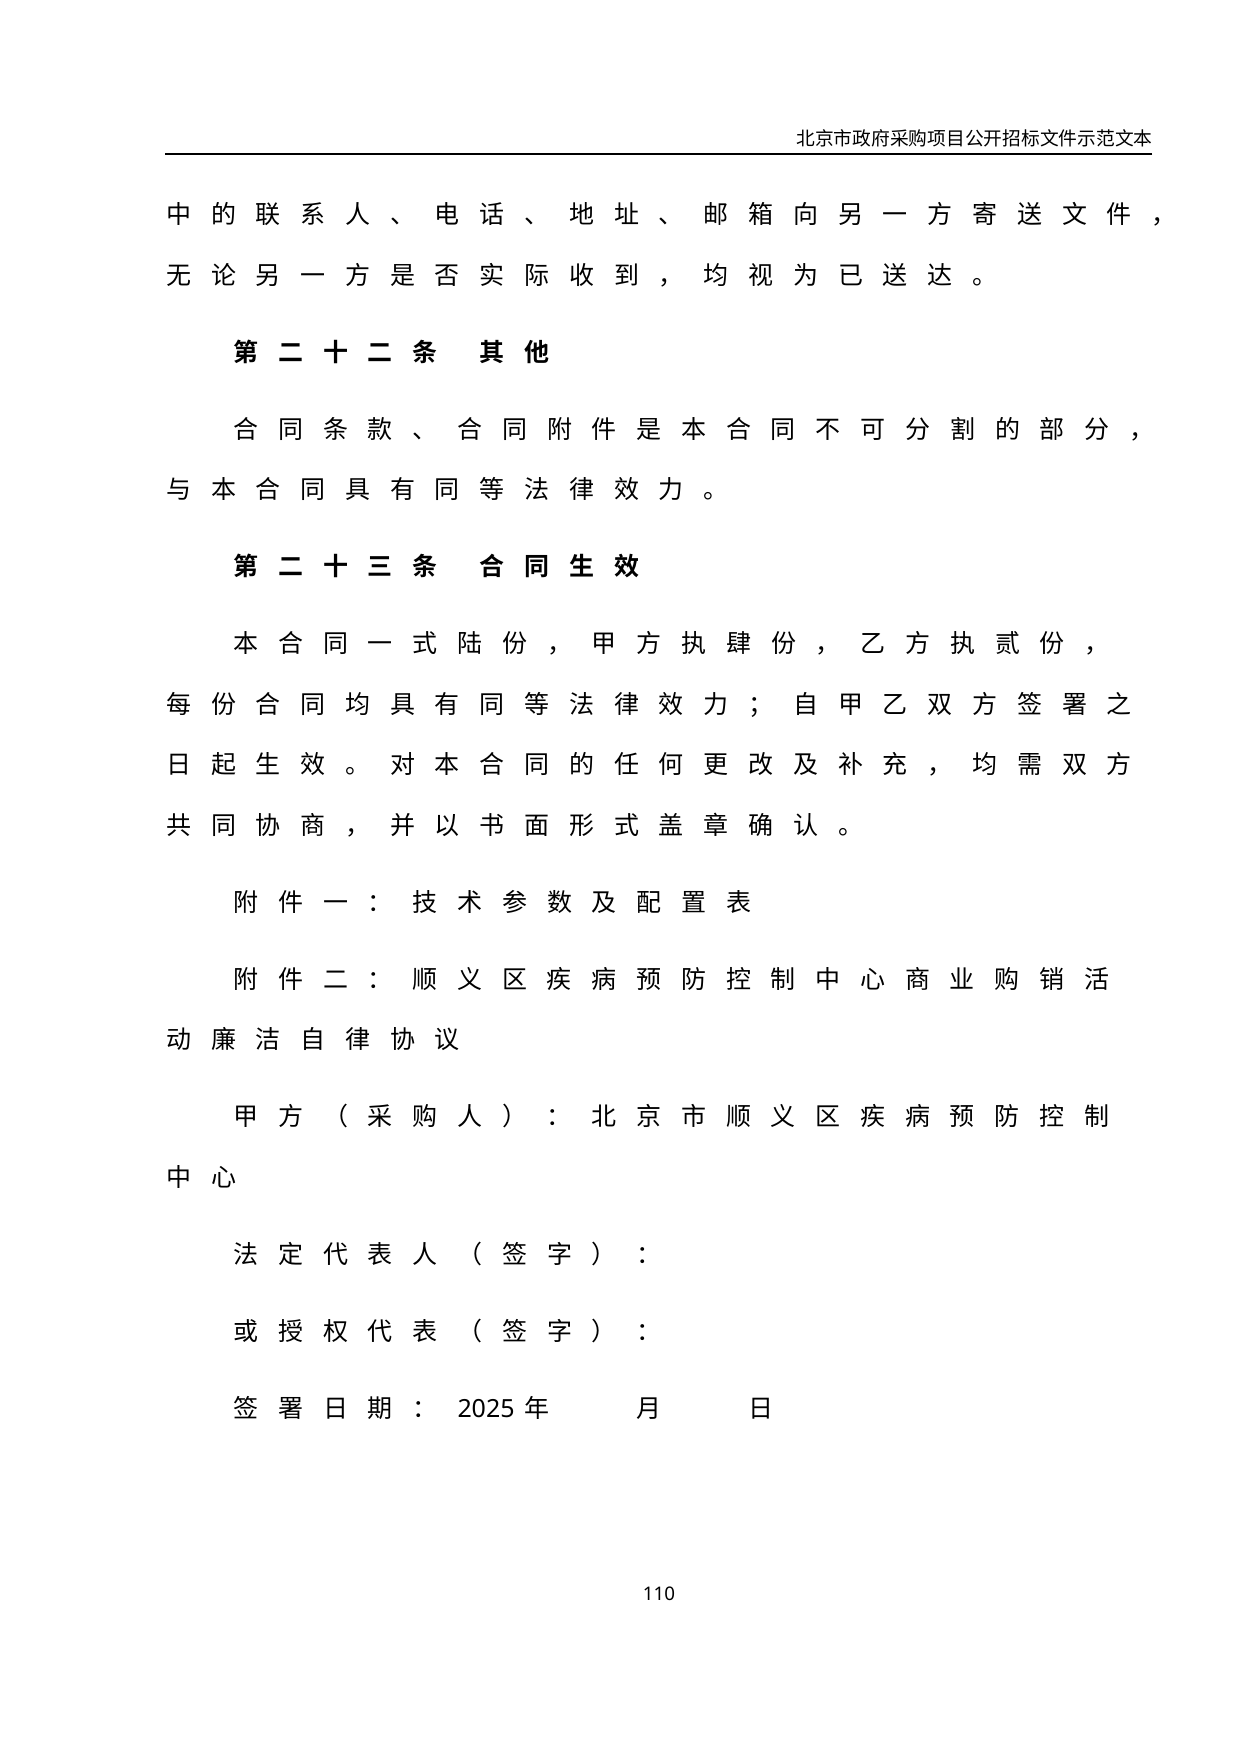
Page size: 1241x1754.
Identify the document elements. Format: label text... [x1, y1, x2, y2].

text 附件一：技术参数及配置表 [166, 870, 1151, 931]
text 法定代表人（签字）： [166, 1222, 1151, 1283]
text 或授权代表（签字）： [166, 1299, 1151, 1360]
text 签署日期：2025年 月 日 [166, 1376, 1151, 1437]
text 第二十二条 其他 [166, 320, 1151, 381]
text 附件二：顺义区疾病预防控制中心商业购销活动廉洁自律协议 [166, 947, 1151, 1068]
text 合同条款、合同附件是本合同不可分割的部分，与本合同具有同等法律效力。 [166, 397, 1151, 518]
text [166, 183, 1151, 303]
text 第二十三条 合同生效 [166, 535, 1151, 595]
text 甲方（采购人）：北京市顺义区疾病预防控制中心 [166, 1085, 1151, 1206]
text 本合同一式陆份，甲方执肆份，乙方执贰份，每份合同均具有同等法律效力；自甲乙双方签署之日起生效。对本合同的任何更改及补充，均需双方共同协商，并以书面形式盖章确认。 [166, 612, 1151, 853]
